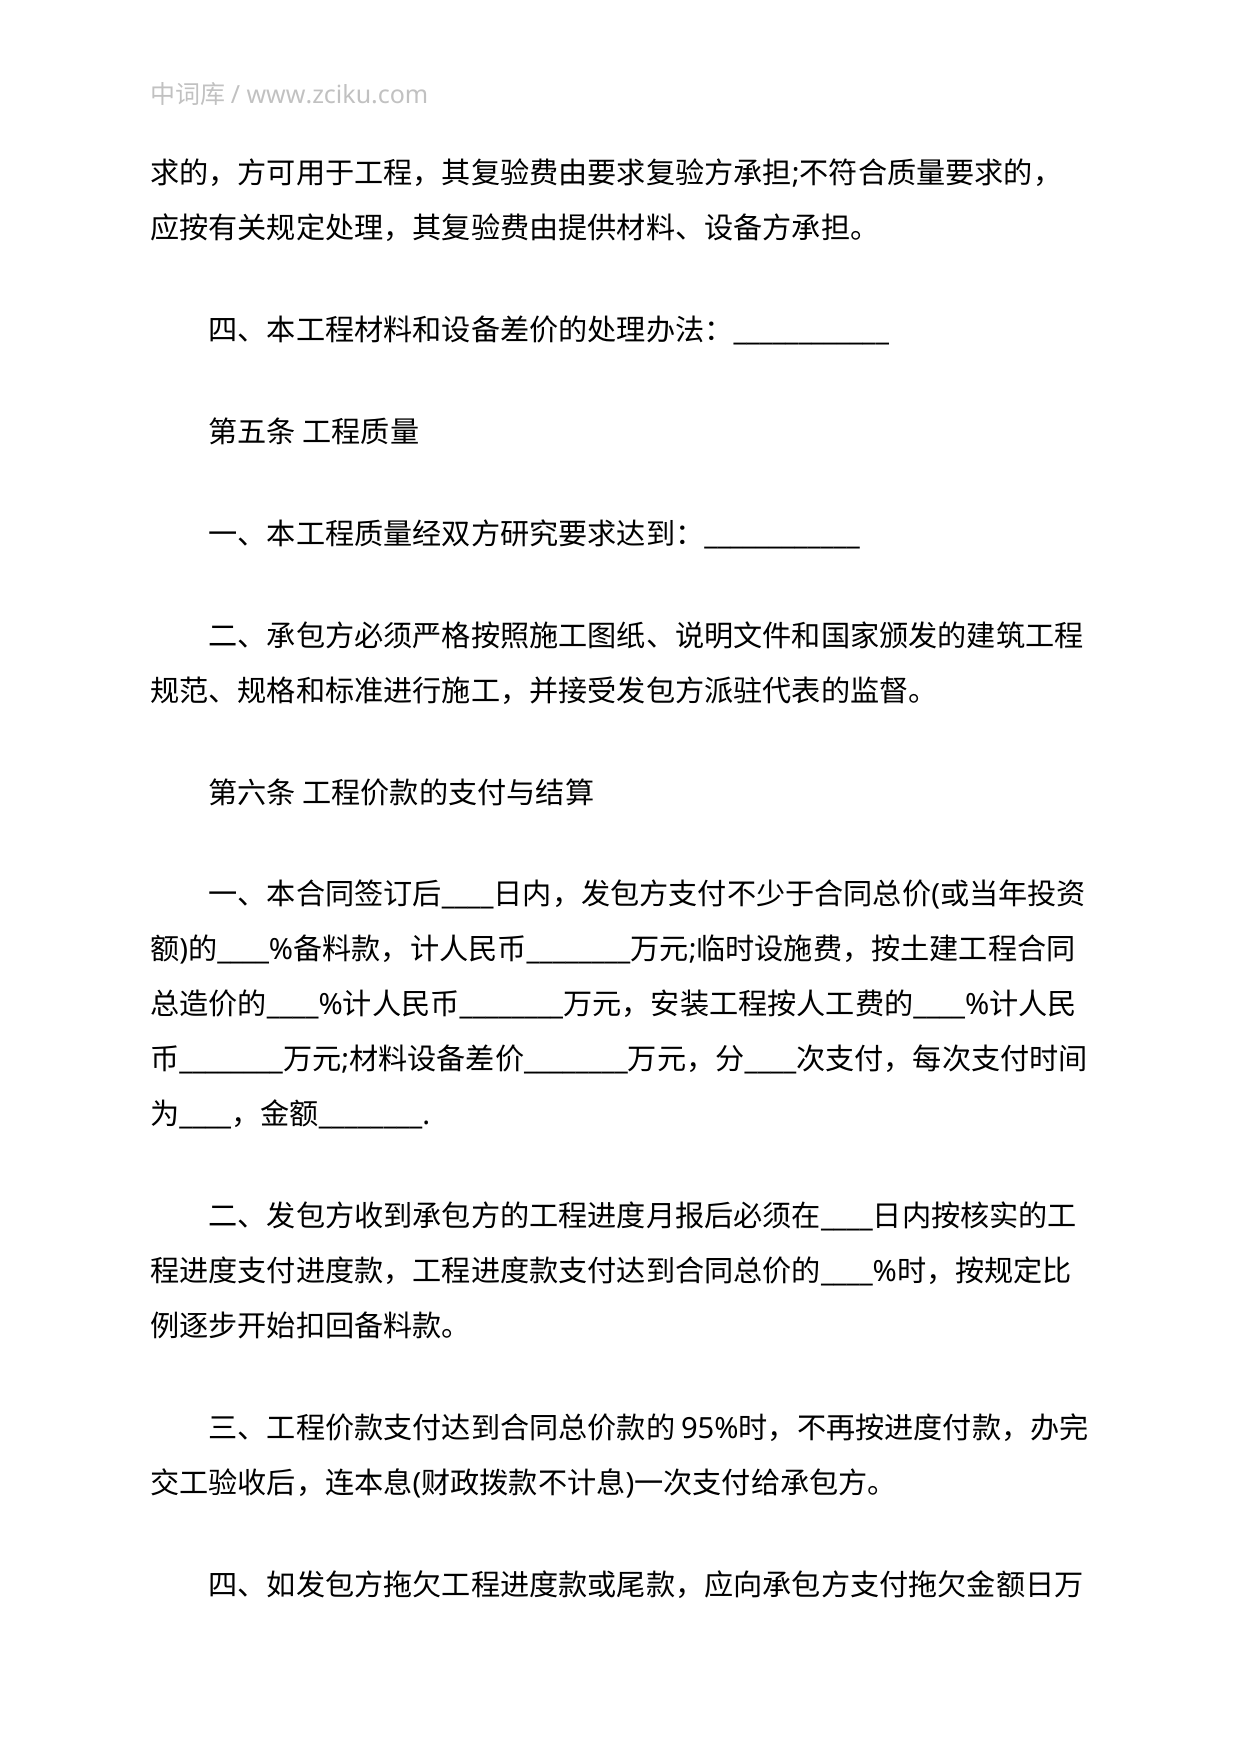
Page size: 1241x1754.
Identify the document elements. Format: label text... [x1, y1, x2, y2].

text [150, 1562, 1090, 1604]
text 二、承包方必须严格按照施工图纸、说明文件和国家颁发的建筑工程规范、规格和标准进行施工，并接受发包方派驻代表的监督。 [150, 612, 1090, 710]
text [150, 150, 1090, 247]
text 三、工程价款支付达到合同总价款的95%时，不再按进度付款，办完交工验收后，连本息(财政拨款不计息)一次支付给承包方。 [150, 1405, 1090, 1502]
text 一、本工程质量经双方研究要求达到：____________ [150, 511, 1090, 553]
text 第六条 工程价款的支付与结算 [150, 769, 1090, 811]
text 四、本工程材料和设备差价的处理办法：____________ [150, 307, 1090, 349]
text 第五条 工程质量 [150, 409, 1090, 451]
text 二、发包方收到承包方的工程进度月报后必须在____日内按核实的工程进度支付进度款，工程进度款支付达到合同总价的____%时，按规定比例逐步开始扣回备料款。 [150, 1193, 1090, 1345]
text 一、本合同签订后____日内，发包方支付不少于合同总价(或当年投资额)的____%备料款，计人民币________万元;临时设施费，按土建工程合同总造价的____%计人民币________万元，安装工程按人工费的____%计人民币________万元;材料设备差价________万元，分____次支付，每次支付时间为____，金额________. [150, 871, 1090, 1133]
